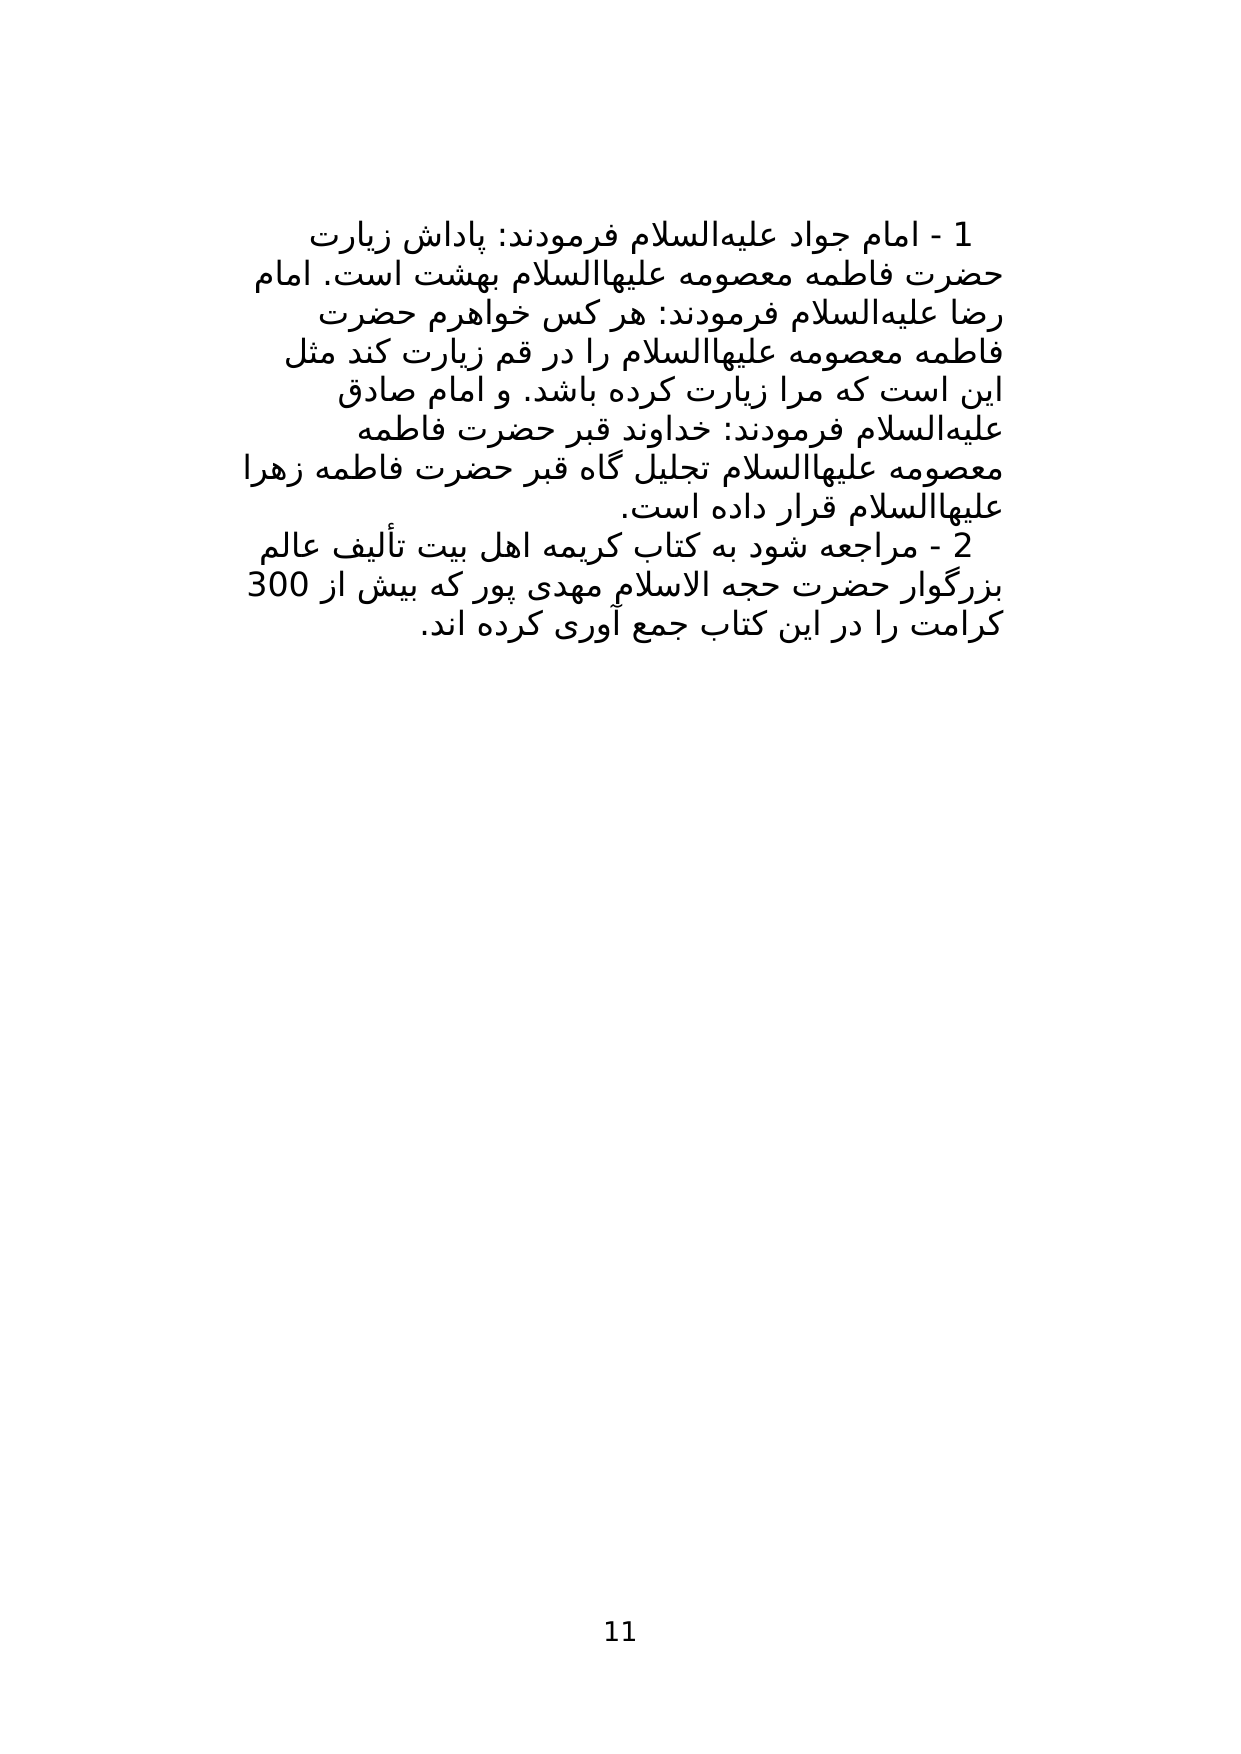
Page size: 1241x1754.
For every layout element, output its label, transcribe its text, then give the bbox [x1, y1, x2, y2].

text 2 - مراجعه شود به کتاب کریمه اهل بیت تألیف عالم بزرگوار حضرت حجه الاسلام مهدی پور که بیش از 300 کرامت را در این کتاب جمع آوری کرده اند. [236, 526, 1004, 643]
text 1 - امام جواد عليه‌السلام فرمودند: پاداش زیارت حضرت فاطمه معصومه عليها‌السلام بهشت است. امام رضا عليه‌السلام فرمودند: هر کس خواهرم حضرت فاطمه معصومه عليها‌السلام را در قم زیارت کند مثل این است که مرا زیارت کرده باشد. و امام صادق عليه‌السلام فرمودند: خداوند قبر حضرت فاطمه معصومه عليها‌السلام تجلیل گاه قبر حضرت فاطمه زهرا عليها‌السلام قرار داده است. [236, 216, 1004, 526]
